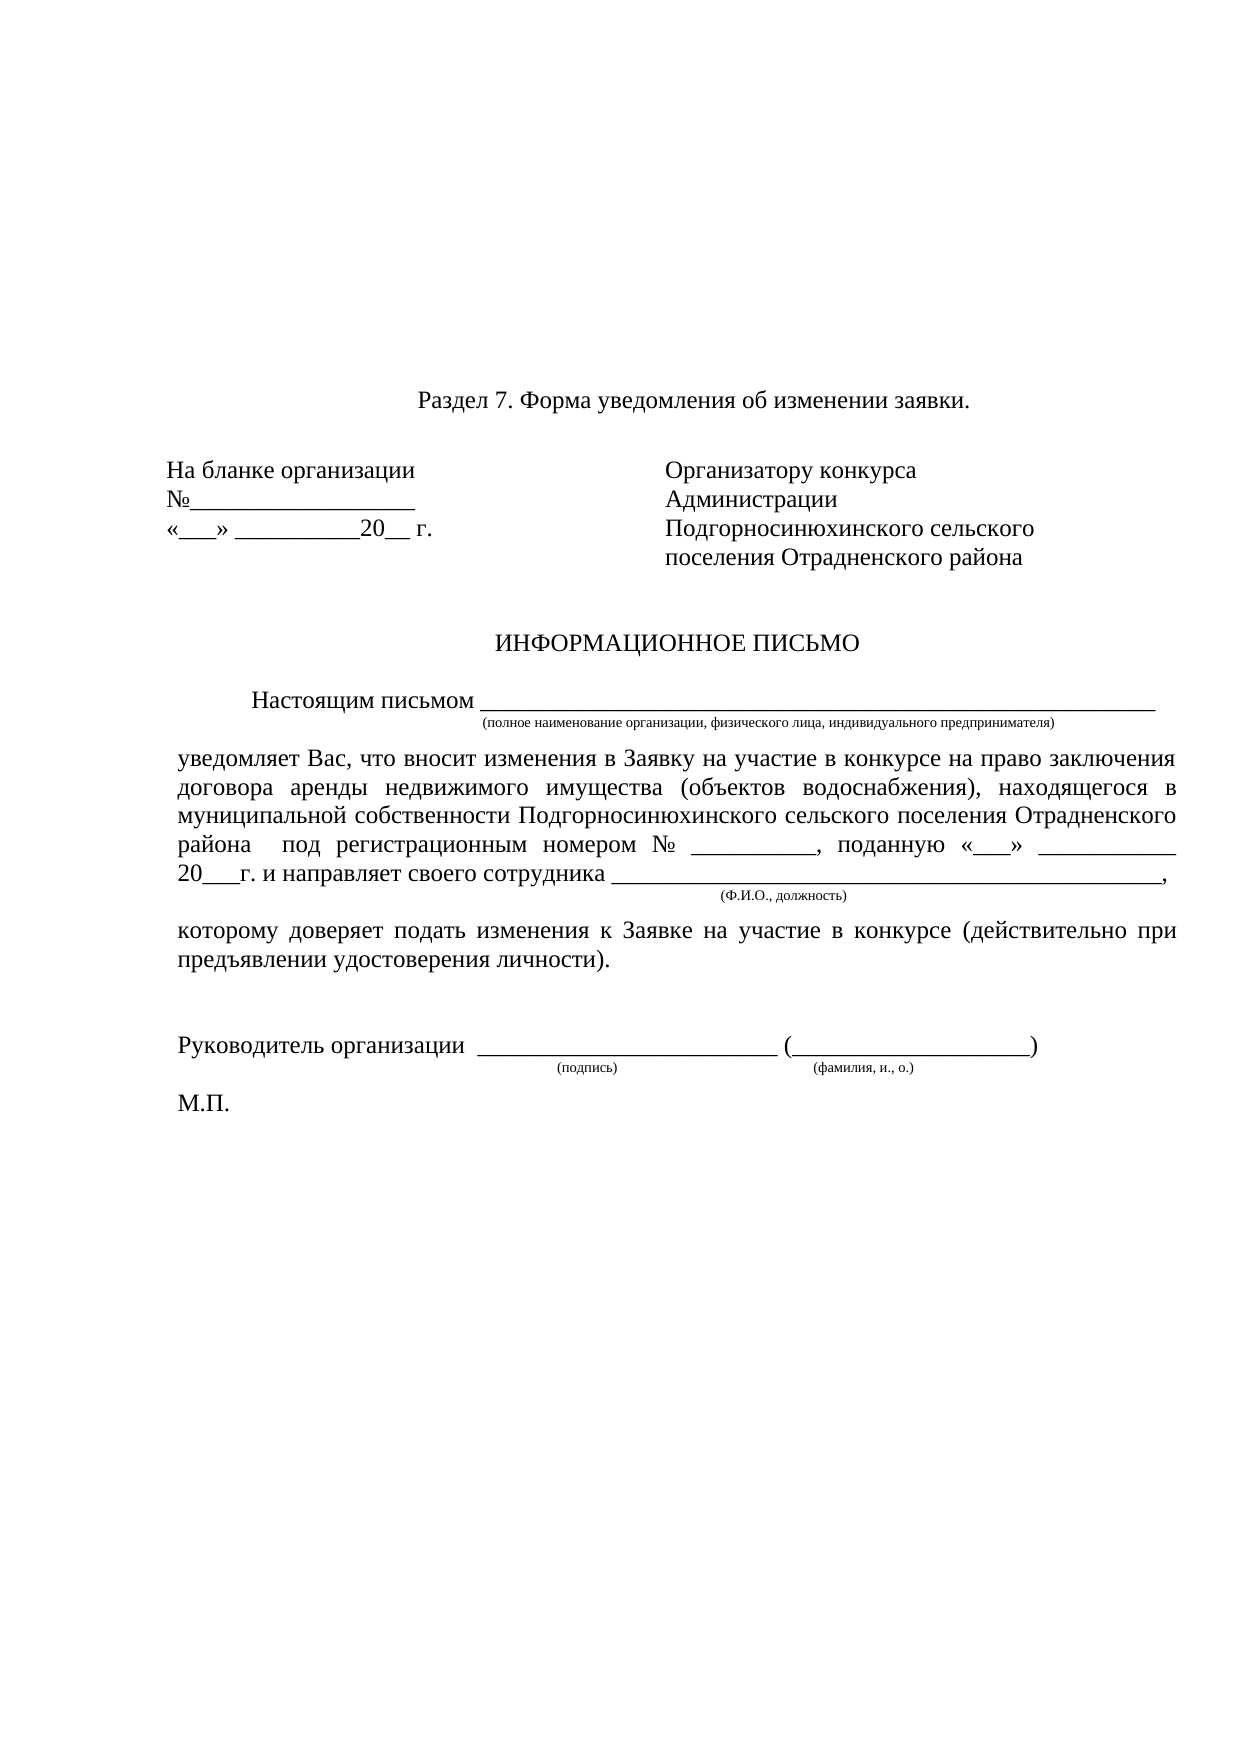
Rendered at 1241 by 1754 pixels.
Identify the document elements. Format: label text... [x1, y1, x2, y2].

text (Ф.И.О., должность) [177, 887, 1177, 916]
text Настоящим письмом ______________________________________________________ [177, 686, 1177, 714]
text ИНФОРМАЦИОННОЕ ПИСЬМО [177, 628, 1177, 657]
text Раздел 7. Форма уведомления об изменении заявки. [207, 386, 1181, 414]
text (подпись) (фамилия, и., о.) [177, 1059, 1181, 1088]
text Руководитель организации ________________________ (___________________) [177, 1031, 1181, 1059]
text которому доверяет подать изменения к Заявке на участие в конкурсе (действительно при предъявлении удостоверения личности). [177, 916, 1177, 973]
table_header Организатору конкурса Администрации Подгорносинюхинского сельского поселения Отрадненского района [654, 456, 1179, 571]
table_header На бланке организации №__________________ «___» __________20__ г. [155, 456, 654, 571]
text М.П. [177, 1088, 1181, 1117]
text (полное наименование организации, физического лица, индивидуального предпринимателя) [177, 714, 1177, 743]
text уведомляет Вас, что вносит изменения в Заявку на участие в конкурсе на право заключения договора аренды недвижимого имущества (объектов водоснабжения), находящегося в муниципальной собственности Подгорносинюхинского сельского поселения Отрадненского района под регистрационным номером № __________, поданную «___» ___________ 20___г. и направляет своего сотрудника ____________________________________________, [177, 743, 1177, 887]
